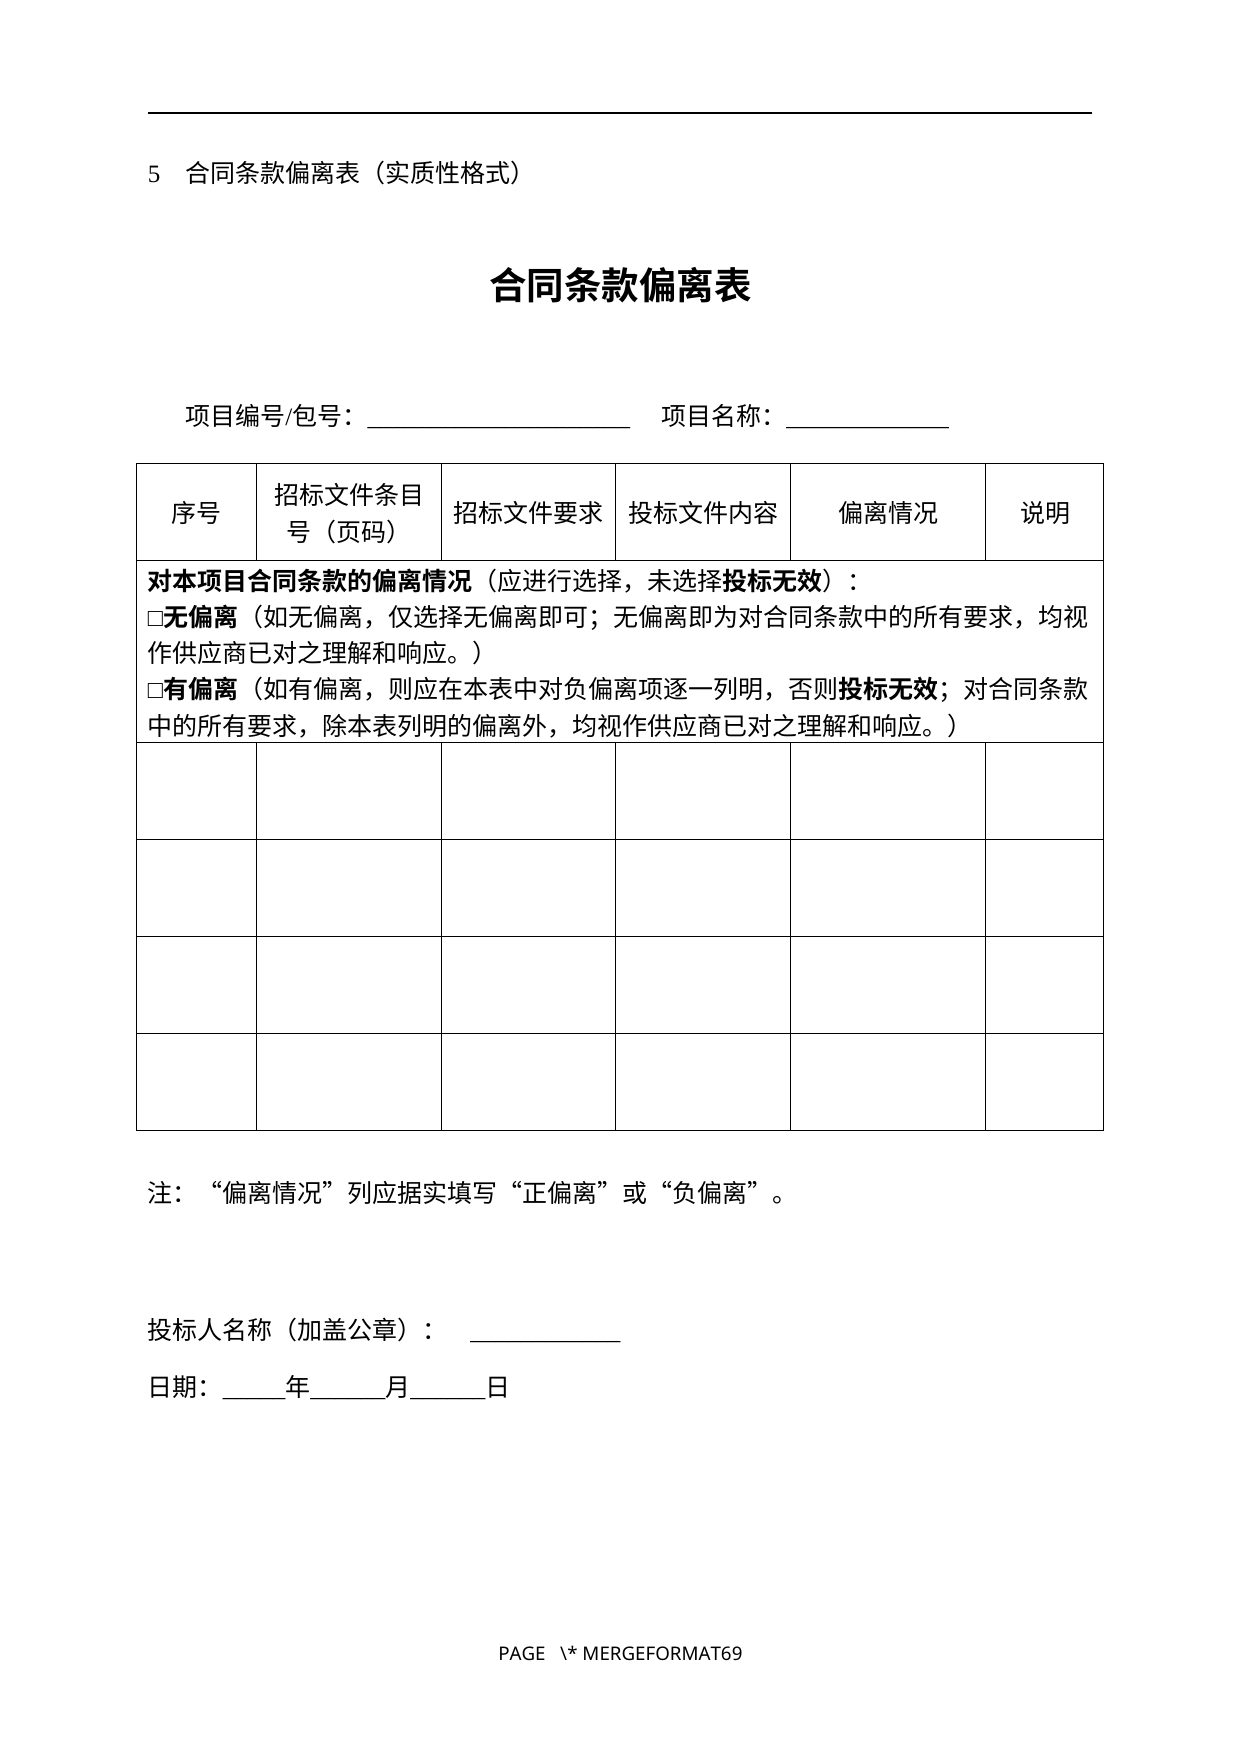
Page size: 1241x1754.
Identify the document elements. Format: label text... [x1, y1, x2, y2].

table_cell [137, 743, 256, 839]
text 投标人名称（加盖公章）： ____________ [148, 1311, 1092, 1347]
table_header 招标文件要求 [442, 464, 615, 560]
table_cell [791, 743, 985, 839]
table_cell [616, 743, 790, 839]
table_cell [791, 840, 985, 936]
list 合同条款偏离表（实质性格式） [148, 153, 1092, 190]
table_header 投标文件内容 [616, 464, 790, 560]
table_cell [986, 840, 1103, 936]
table_cell [257, 937, 441, 1033]
table_cell [791, 1034, 985, 1130]
table_cell [791, 937, 985, 1033]
table_cell [442, 937, 615, 1033]
table_cell [986, 937, 1103, 1033]
table_cell [616, 1034, 790, 1130]
table_cell [442, 743, 615, 839]
table_cell [442, 840, 615, 936]
table_cell [257, 840, 441, 936]
table_cell [137, 937, 256, 1033]
text 合同条款偏离表 [148, 252, 1092, 313]
table_cell [137, 1034, 256, 1130]
table_cell [137, 840, 256, 936]
table_cell [986, 1034, 1103, 1130]
table_header 偏离情况 [791, 464, 985, 560]
table_cell [257, 1034, 441, 1130]
table_cell [986, 743, 1103, 839]
table_cell [442, 1034, 615, 1130]
table_header 招标文件条目号（页码） [257, 464, 441, 560]
text 项目编号/包号：_____________________ 项目名称：_____________ [148, 384, 1092, 445]
table_cell [616, 937, 790, 1033]
text 注：“偏离情况”列应据实填写“正偏离”或“负偏离”。 [148, 1161, 1092, 1221]
table_cell [616, 840, 790, 936]
text 日期：_____年______月______日 [148, 1368, 1092, 1404]
table_header 序号 [137, 464, 256, 560]
table_header 说明 [986, 464, 1103, 560]
table_cell [257, 743, 441, 839]
table_cell 对本项目合同条款的偏离情况（应进行选择，未选择投标无效）： □无偏离（如无偏离，仅选择无偏离即可；无偏离即为对合同条款中的所有要求，均视作供应商已对之理解和响应。） □有偏离（如有偏离，则应在本表中对负偏离项逐一列明，否则投标无效；对合同条款中的所有要求，除本表列明的偏离外，均视作供应商已对之理解和响应。） [137, 561, 1103, 742]
